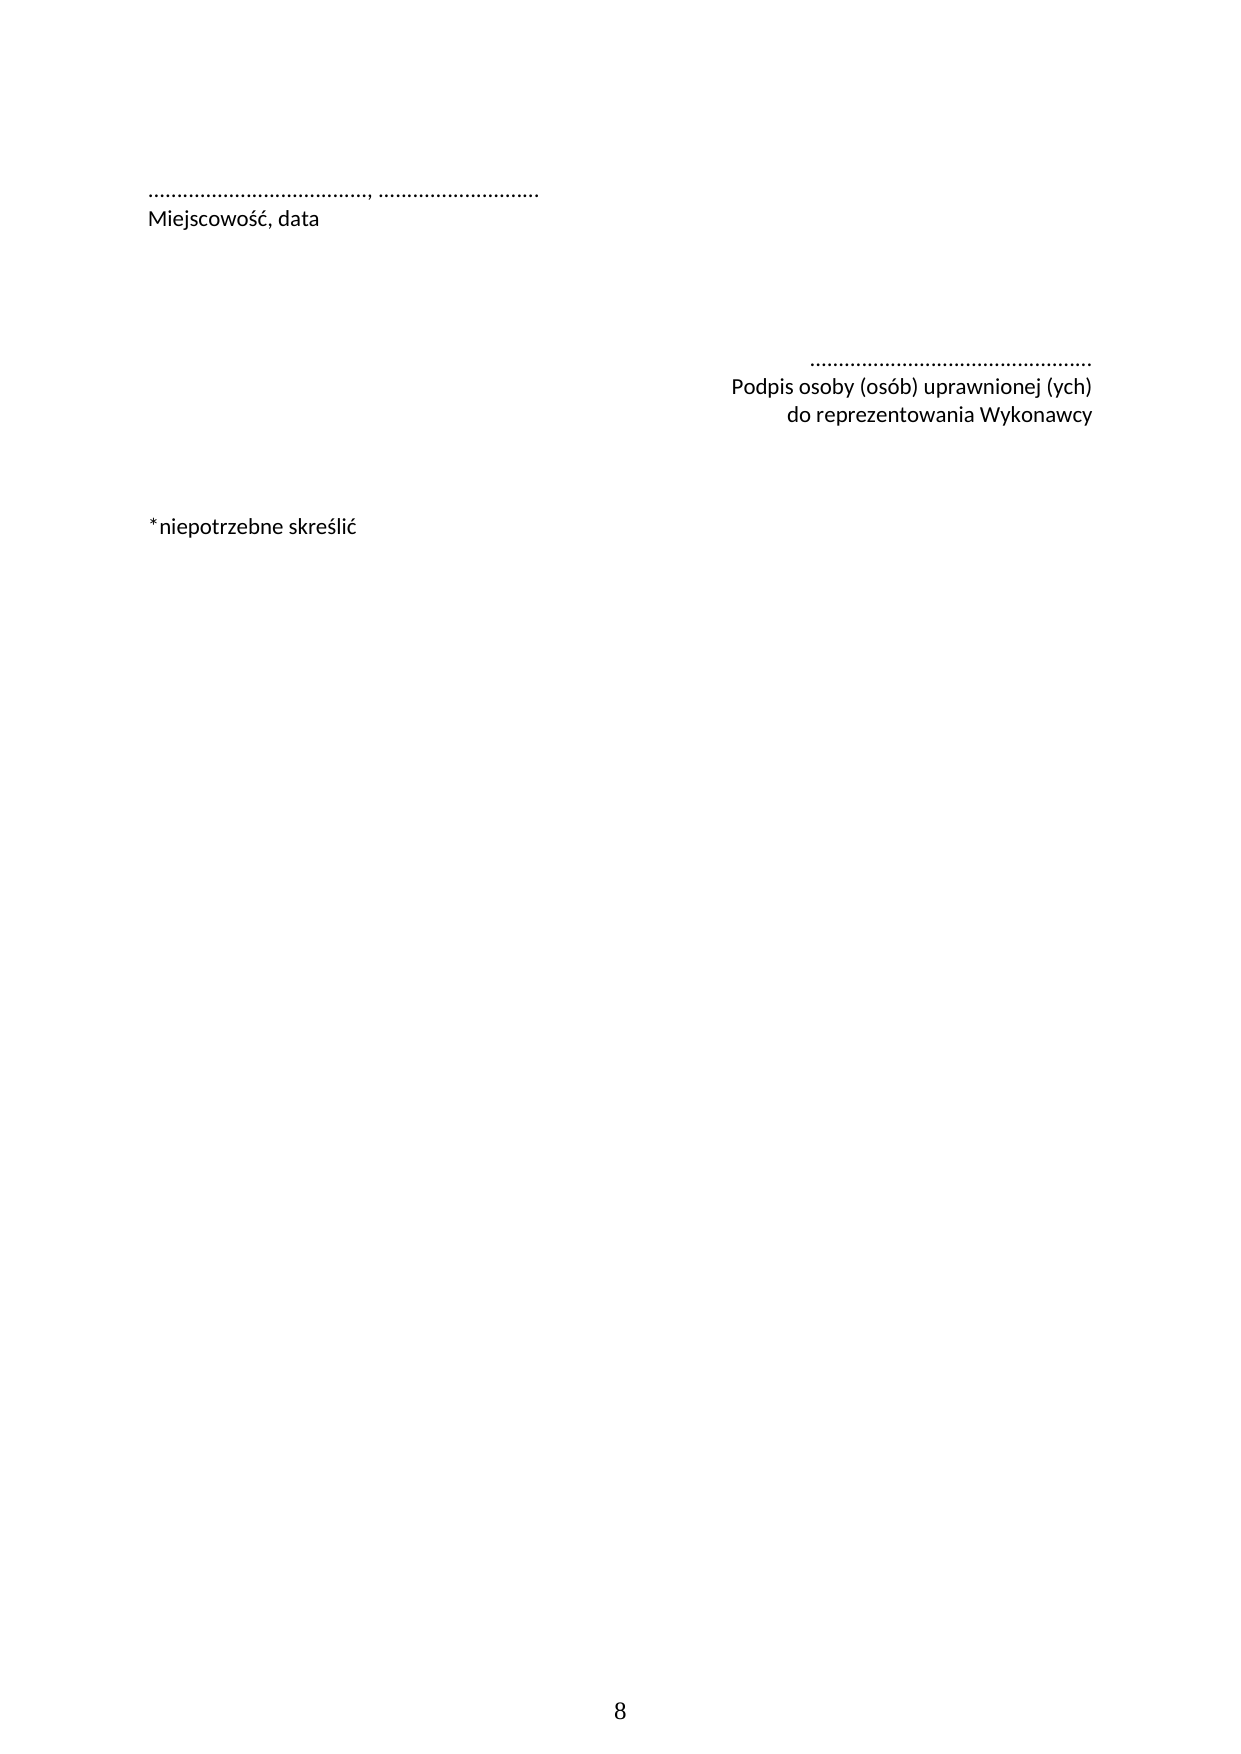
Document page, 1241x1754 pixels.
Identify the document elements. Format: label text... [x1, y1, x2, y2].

text ................................................. [148, 344, 1093, 372]
text *niepotrzebne skreślić [148, 512, 1093, 540]
text Podpis osoby (osób) uprawnionej (ych) [148, 372, 1093, 400]
text do reprezentowania Wykonawcy [148, 400, 1093, 428]
text ......................................, ............................ [148, 176, 1093, 204]
text Miejscowość, data [148, 204, 1093, 232]
